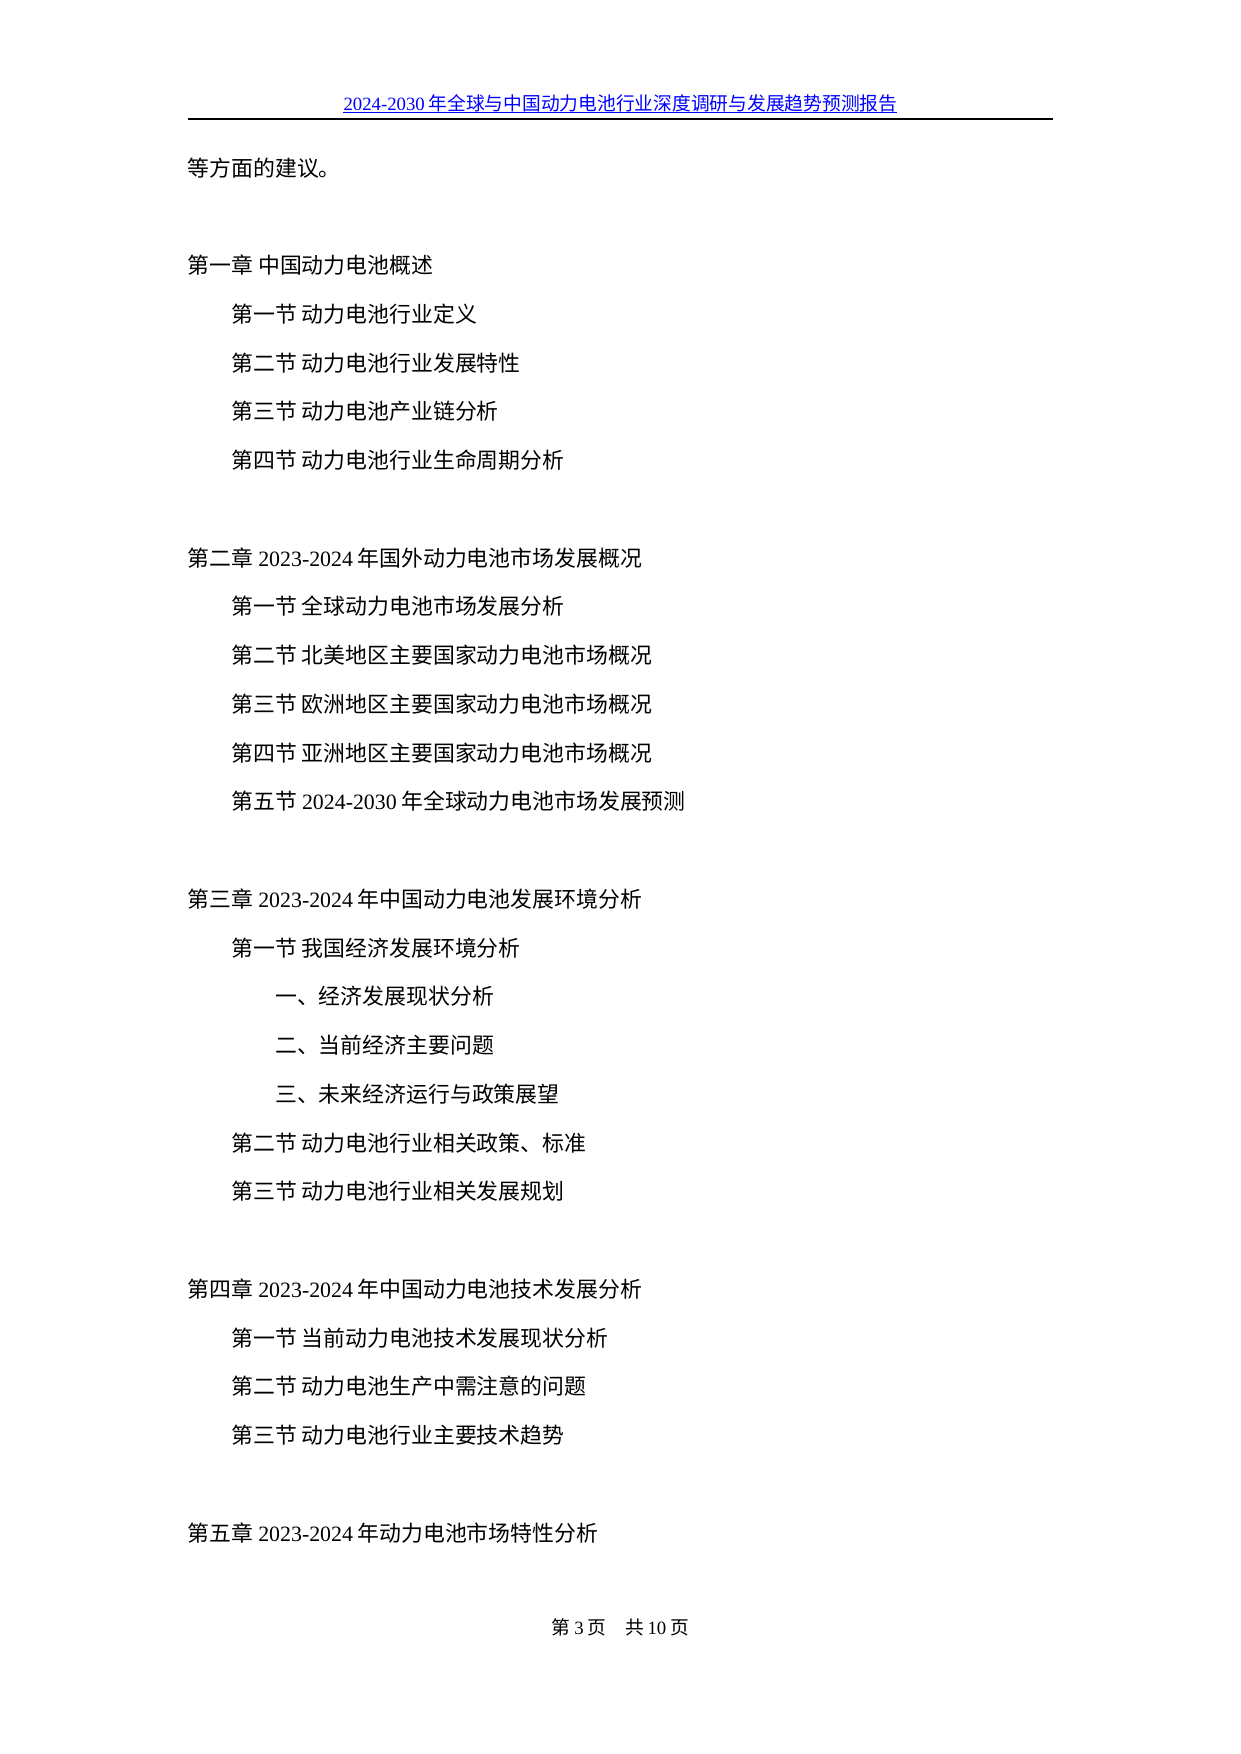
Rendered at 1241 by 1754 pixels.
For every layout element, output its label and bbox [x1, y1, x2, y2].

text [187, 150, 1053, 1548]
